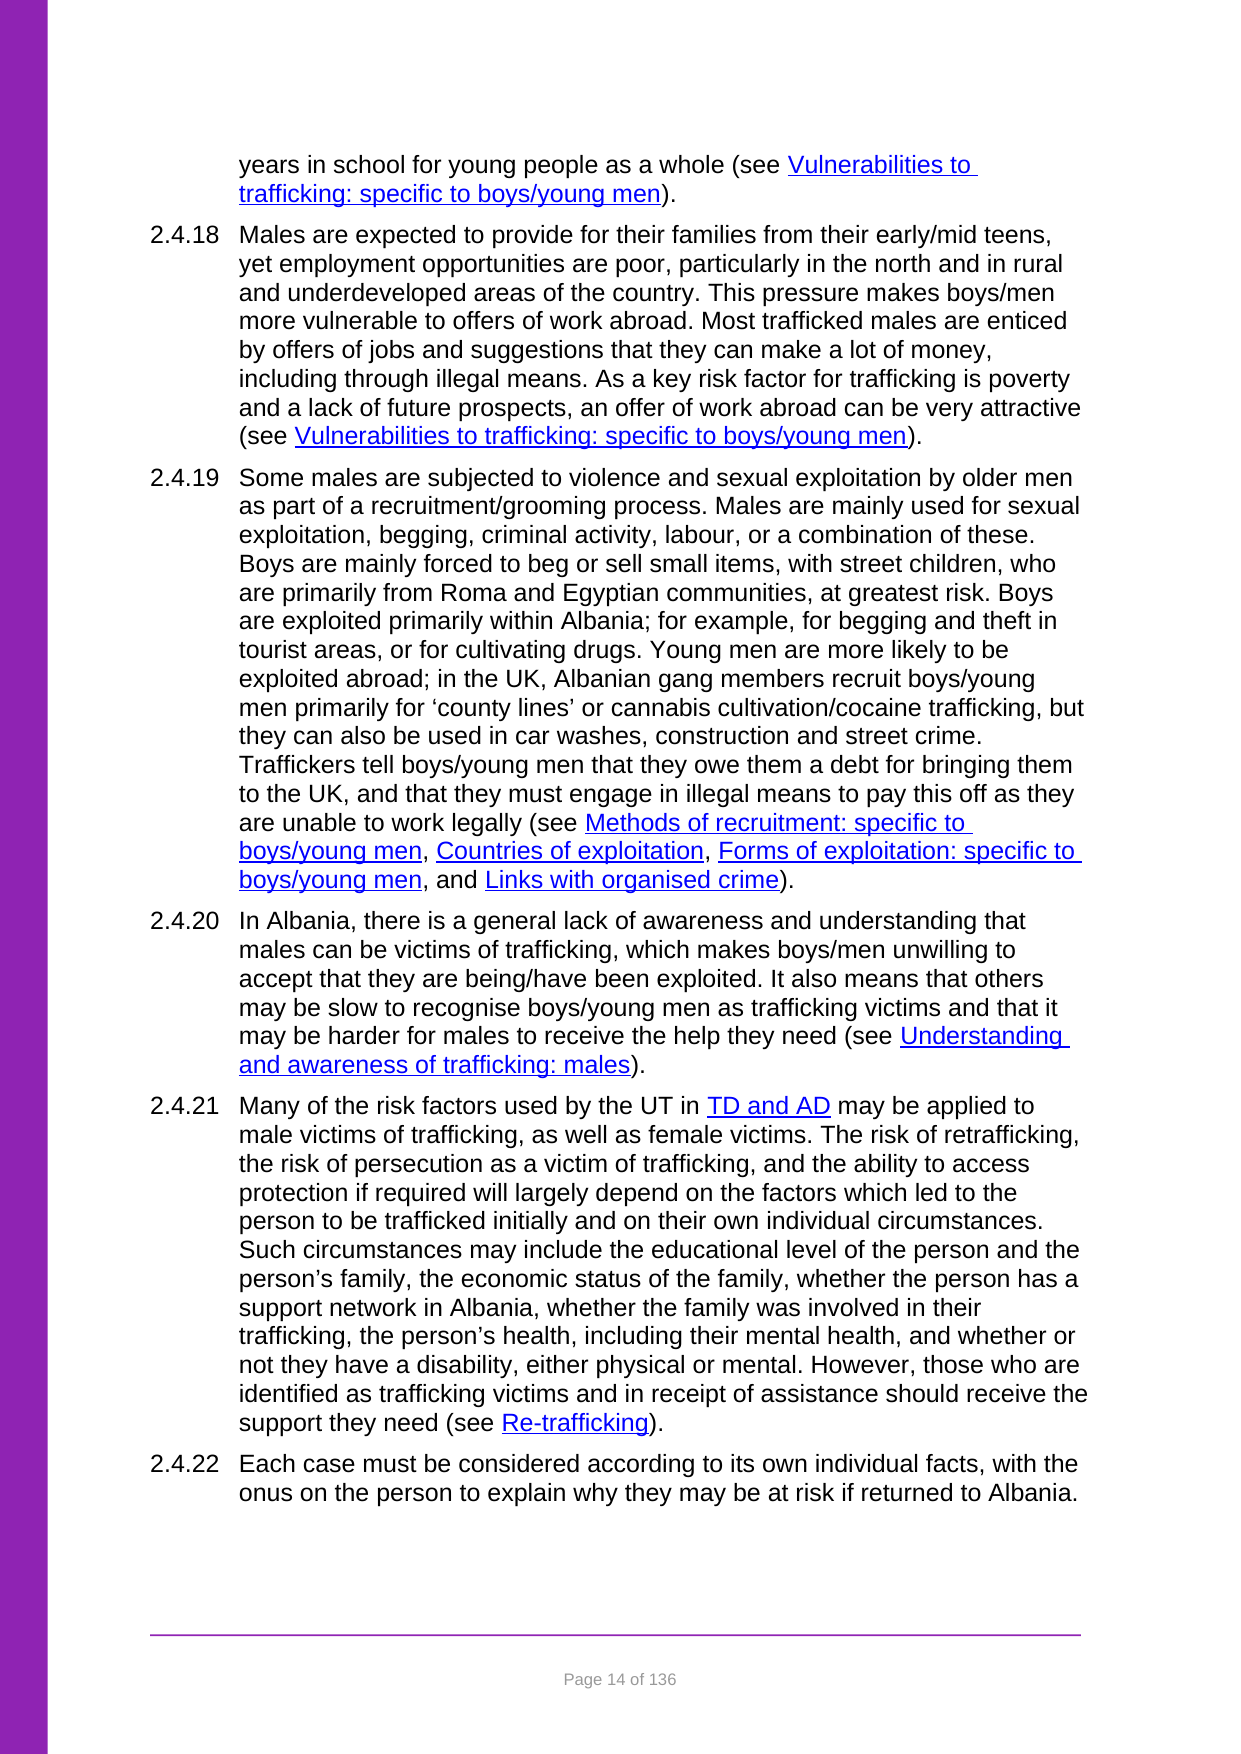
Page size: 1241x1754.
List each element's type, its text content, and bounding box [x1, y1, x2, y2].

list In Albania, there is a general lack of awareness and understanding that males can be victims of trafficking, which makes boys/men unwilling to accept that they are being/have been exploited. It also means that others may be slow to recognise boys/young men as trafficking victims and that it may be harder for males to receive the help they need (see Understanding and awareness of trafficking: males). [150, 906, 1090, 1079]
list Some males are subjected to violence and sexual exploitation by older men as part of a recruitment/grooming process. Males are mainly used for sexual exploitation, begging, criminal activity, labour, or a combination of these. Boys are mainly forced to beg or sell small items, with street children, who are primarily from Roma and Egyptian communities, at greatest risk. Boys are exploited primarily within Albania; for example, for begging and theft in tourist areas, or for cultivating drugs. Young men are more likely to be exploited abroad; in the UK, Albanian gang members recruit boys/young men primarily for ‘county lines’ or cannabis cultivation/cocaine trafficking, but they can also be used in car washes, construction and street crime. Traffickers tell boys/young men that they owe them a debt for bringing them to the UK, and that they must engage in illegal means to pay this off as they are unable to work legally (see Methods of recruitment: specific to boys/young men, Countries of exploitation, Forms of exploitation: specific to boys/young men, and Links with organised crime). [150, 462, 1090, 894]
list Males are expected to provide for their families from their early/mid teens, yet employment opportunities are poor, particularly in the north and in rural and underdeveloped areas of the country. This pressure makes boys/men more vulnerable to offers of work abroad. Most trafficked males are enticed by offers of jobs and suggestions that they can make a lot of money, including through illegal means. As a key risk factor for trafficking is poverty and a lack of future prospects, an offer of work abroad can be very attractive (see Vulnerabilities to trafficking: specific to boys/young men). [150, 220, 1090, 450]
list Many of the risk factors used by the UT in TD and AD may be applied to male victims of trafficking, as well as female victims. The risk of retrafficking, the risk of persecution as a victim of trafficking, and the ability to access protection if required will largely depend on the factors which led to the person to be trafficked initially and on their own individual circumstances. Such circumstances may include the educational level of the person and the person’s family, the economic status of the family, whether the person has a support network in Albania, whether the family was involved in their trafficking, the person’s health, including their mental health, and whether or not they have a disability, either physical or mental. However, those who are identified as trafficking victims and in receipt of assistance should receive the support they need (see Re-trafficking). [150, 1091, 1090, 1436]
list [150, 150, 1090, 207]
list Each case must be considered according to its own individual facts, with the onus on the person to explain why they may be at risk if returned to Albania. [150, 1449, 1090, 1506]
